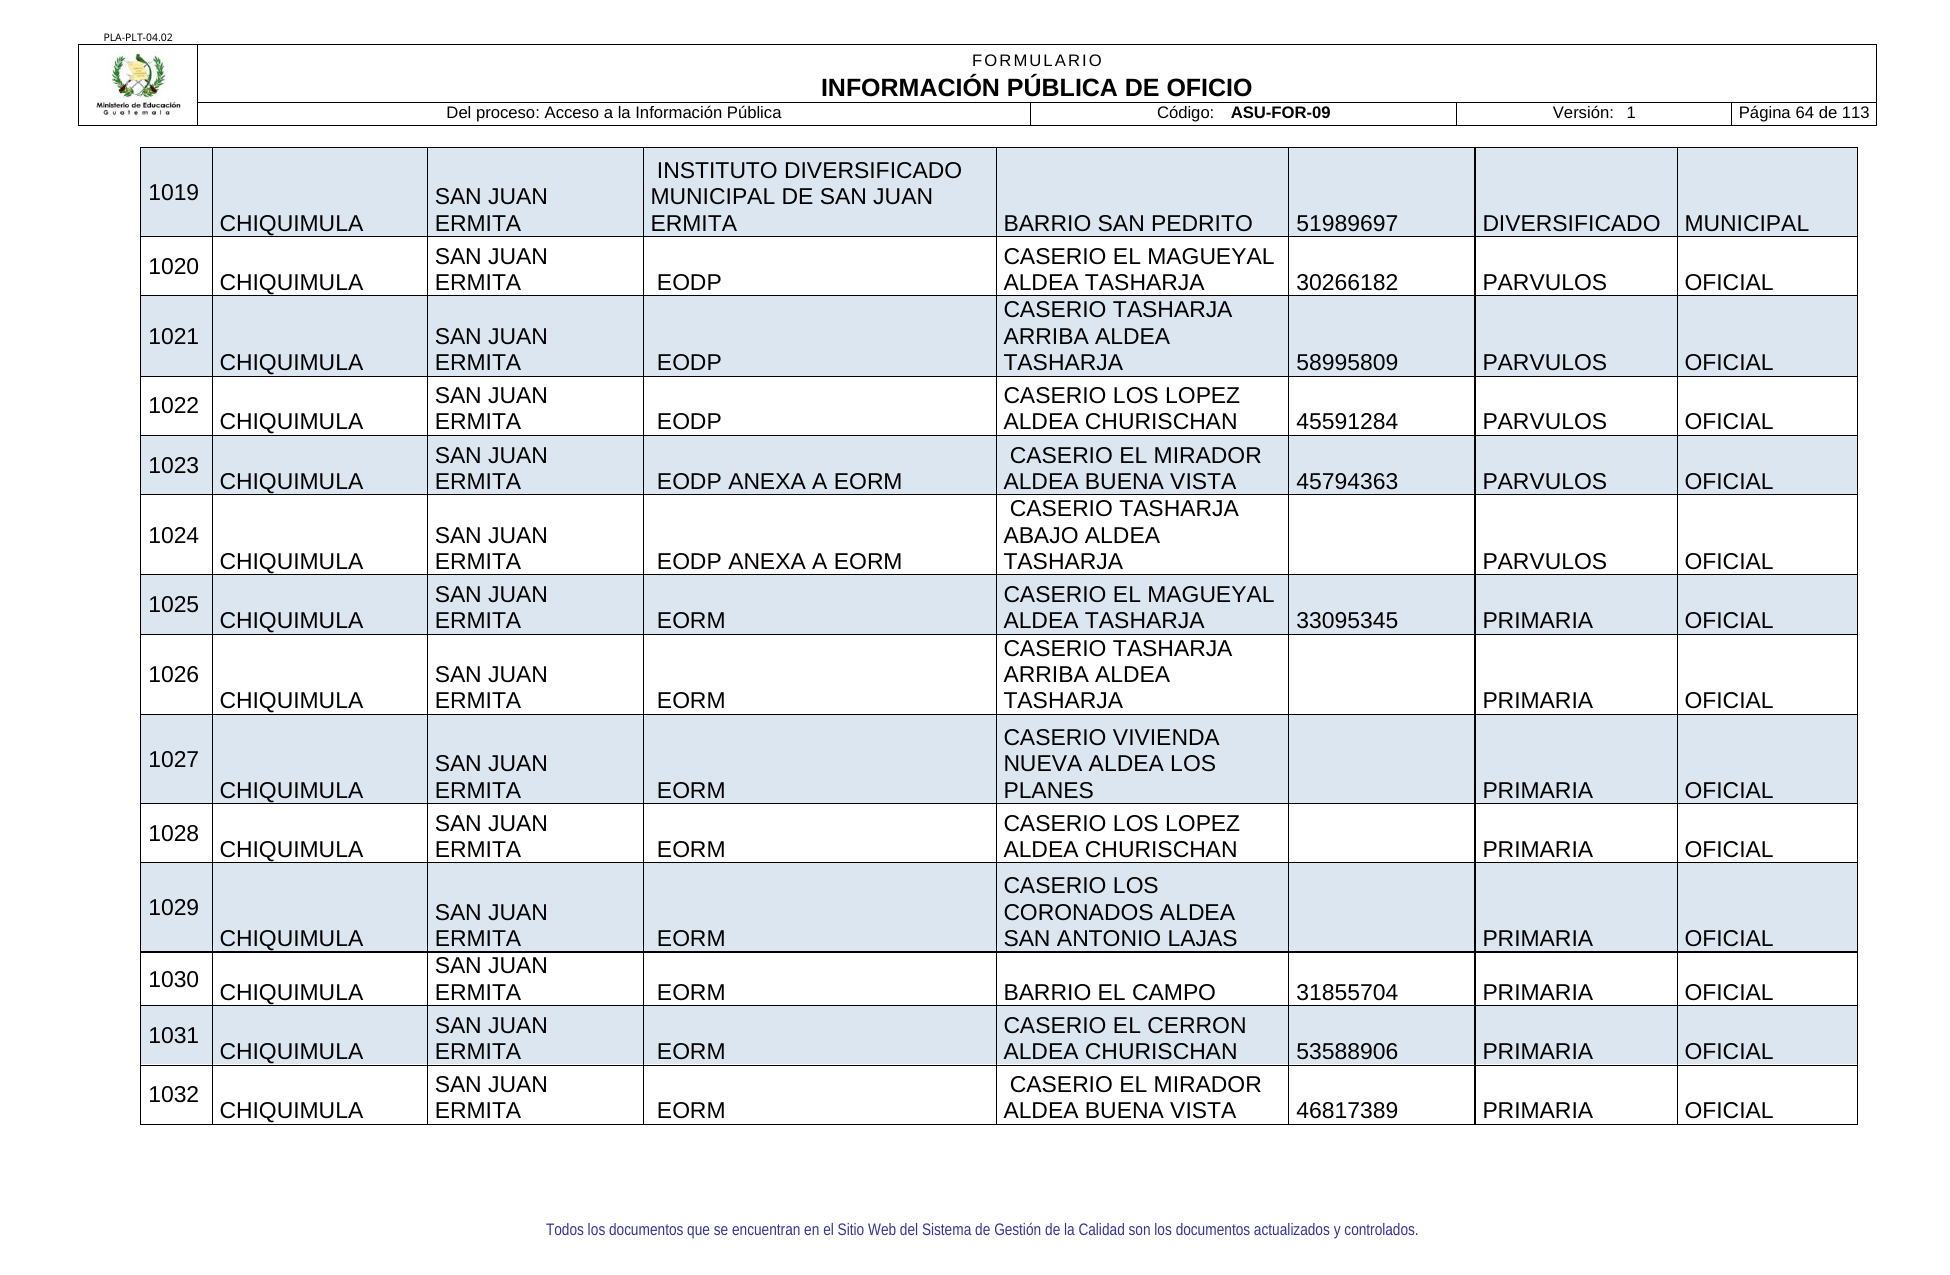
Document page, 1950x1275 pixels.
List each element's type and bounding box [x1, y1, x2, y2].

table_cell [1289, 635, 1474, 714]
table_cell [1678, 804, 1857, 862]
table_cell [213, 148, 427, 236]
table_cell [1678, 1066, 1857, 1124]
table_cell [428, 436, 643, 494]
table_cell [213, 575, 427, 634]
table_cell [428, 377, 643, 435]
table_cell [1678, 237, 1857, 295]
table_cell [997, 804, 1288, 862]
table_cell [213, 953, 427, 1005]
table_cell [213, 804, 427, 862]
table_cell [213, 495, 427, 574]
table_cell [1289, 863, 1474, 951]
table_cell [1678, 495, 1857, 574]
picture [95, 51, 181, 117]
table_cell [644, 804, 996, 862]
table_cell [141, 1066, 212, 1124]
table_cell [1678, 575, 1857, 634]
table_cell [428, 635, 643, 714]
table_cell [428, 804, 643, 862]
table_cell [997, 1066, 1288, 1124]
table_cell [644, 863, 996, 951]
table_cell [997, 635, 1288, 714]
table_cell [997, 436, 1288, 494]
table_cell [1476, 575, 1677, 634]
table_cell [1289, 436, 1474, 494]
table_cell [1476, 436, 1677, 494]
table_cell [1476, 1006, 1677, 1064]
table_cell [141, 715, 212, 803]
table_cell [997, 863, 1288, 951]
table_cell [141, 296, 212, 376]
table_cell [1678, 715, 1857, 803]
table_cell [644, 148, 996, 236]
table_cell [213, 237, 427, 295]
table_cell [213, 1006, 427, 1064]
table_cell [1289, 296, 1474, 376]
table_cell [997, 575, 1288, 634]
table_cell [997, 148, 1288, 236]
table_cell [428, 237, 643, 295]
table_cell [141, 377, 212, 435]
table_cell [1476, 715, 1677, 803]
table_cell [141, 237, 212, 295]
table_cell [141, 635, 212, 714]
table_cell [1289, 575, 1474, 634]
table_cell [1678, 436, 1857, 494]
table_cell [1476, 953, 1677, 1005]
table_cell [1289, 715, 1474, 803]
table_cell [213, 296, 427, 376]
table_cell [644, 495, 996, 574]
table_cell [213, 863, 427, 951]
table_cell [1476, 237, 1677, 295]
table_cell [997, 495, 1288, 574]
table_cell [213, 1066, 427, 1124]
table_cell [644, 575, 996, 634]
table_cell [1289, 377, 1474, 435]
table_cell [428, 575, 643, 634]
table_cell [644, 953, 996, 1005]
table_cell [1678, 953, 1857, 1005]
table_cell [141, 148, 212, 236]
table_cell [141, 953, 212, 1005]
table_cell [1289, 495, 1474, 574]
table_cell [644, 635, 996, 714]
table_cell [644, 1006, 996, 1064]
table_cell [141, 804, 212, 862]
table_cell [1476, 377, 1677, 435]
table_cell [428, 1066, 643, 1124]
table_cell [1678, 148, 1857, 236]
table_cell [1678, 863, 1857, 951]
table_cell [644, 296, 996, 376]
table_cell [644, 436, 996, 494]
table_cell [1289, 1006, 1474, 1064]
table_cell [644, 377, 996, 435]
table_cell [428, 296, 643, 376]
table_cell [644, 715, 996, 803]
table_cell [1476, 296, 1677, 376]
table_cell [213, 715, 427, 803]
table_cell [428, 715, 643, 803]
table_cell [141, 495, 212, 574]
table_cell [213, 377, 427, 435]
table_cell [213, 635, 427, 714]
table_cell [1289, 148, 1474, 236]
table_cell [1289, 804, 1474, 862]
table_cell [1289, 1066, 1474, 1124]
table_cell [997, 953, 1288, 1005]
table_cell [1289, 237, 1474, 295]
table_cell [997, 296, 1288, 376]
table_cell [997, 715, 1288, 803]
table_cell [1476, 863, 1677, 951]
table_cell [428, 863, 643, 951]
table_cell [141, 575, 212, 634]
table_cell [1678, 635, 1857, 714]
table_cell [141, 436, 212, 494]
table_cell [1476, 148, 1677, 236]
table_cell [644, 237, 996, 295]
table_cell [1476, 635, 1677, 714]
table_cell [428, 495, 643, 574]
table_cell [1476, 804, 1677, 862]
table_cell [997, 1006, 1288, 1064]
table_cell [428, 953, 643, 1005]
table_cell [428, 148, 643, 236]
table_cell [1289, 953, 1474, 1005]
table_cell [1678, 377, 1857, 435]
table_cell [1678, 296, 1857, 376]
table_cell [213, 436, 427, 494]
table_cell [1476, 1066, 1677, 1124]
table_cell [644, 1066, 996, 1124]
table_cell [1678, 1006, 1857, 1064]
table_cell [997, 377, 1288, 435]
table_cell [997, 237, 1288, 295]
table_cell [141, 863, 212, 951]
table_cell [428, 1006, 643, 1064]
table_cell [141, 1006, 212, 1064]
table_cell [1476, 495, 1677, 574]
